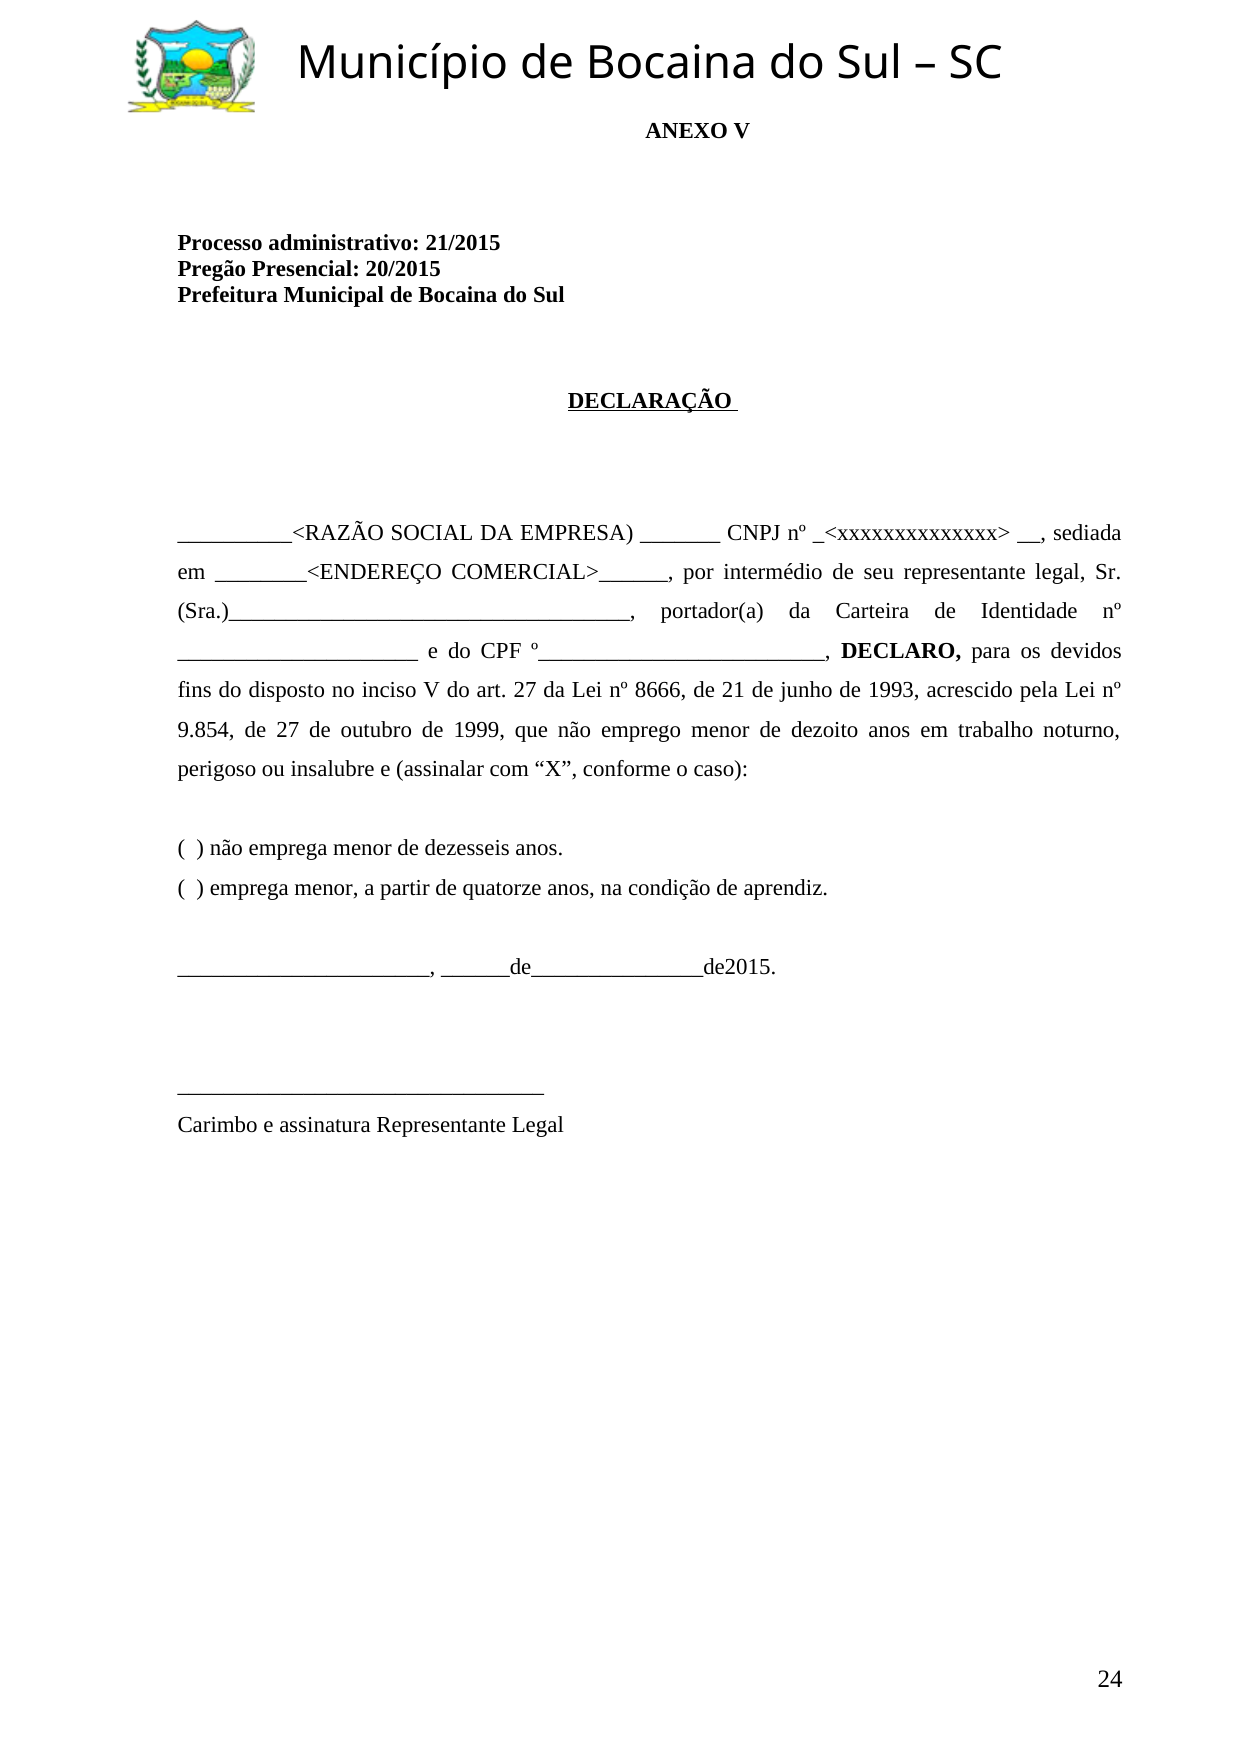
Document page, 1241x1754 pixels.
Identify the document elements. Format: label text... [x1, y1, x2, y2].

text ( ) emprega menor, a partir de quatorze anos, na condição de aprendiz. [177, 874, 1122, 900]
text ______________________, ______de_______________de2015. [177, 953, 1122, 979]
text __________<RAZÃO SOCIAL DA EMPRESA) _______ CNPJ nº _<xxxxxxxxxxxxxx> __, sediada em ________<ENDEREÇO COMERCIAL>______, por intermédio de seu representante legal, Sr.(Sra.)___________________________________, portador(a) da Carteira de Identidade nº _____________________ e do CPF º_________________________, DECLARO, para os devidos fins do disposto no inciso V do art. 27 da Lei nº 8666, de 21 de junho de 1993, acrescido pela Lei nº 9.854, de 27 de outubro de 1999, que não emprego menor de dezoito anos em trabalho noturno, perigoso ou insalubre e (assinalar com “X”, conforme o caso): [177, 518, 1122, 782]
subtitle ANEXO V [177, 117, 1122, 143]
text Prefeitura Municipal de Bocaina do Sul [177, 281, 1122, 308]
text Pregão Presencial: 20/2015 [177, 255, 1122, 281]
picture [127, 12, 255, 119]
text ( ) não emprega menor de dezesseis anos. [177, 834, 1122, 861]
text ________________________________ [177, 1071, 1122, 1098]
text DECLARAÇÃO [177, 387, 1122, 413]
text Processo administrativo: 21/2015 [177, 229, 1122, 255]
text Carimbo e assinatura Representante Legal [177, 1111, 1122, 1137]
